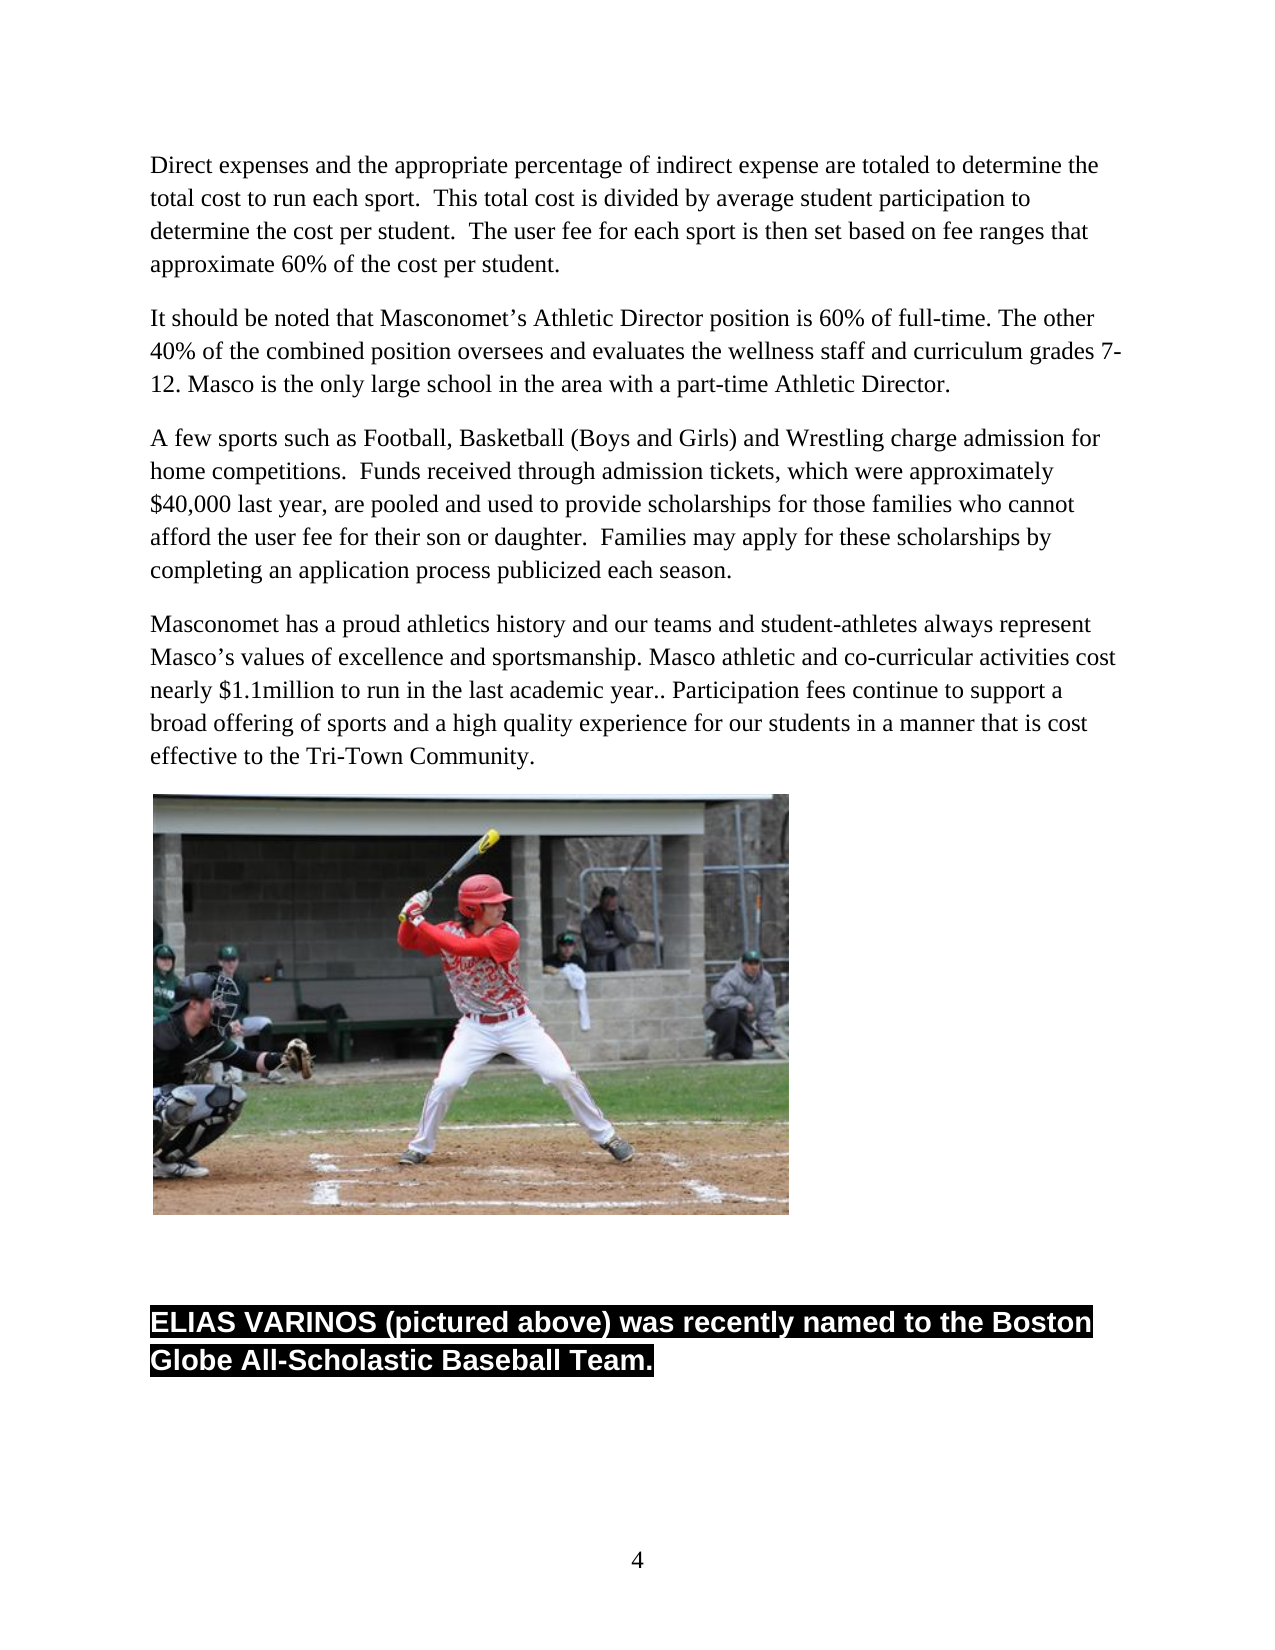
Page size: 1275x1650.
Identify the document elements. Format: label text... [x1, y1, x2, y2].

picture [153, 794, 789, 1214]
text Masconomet has a proud athletics history and our teams and student-athletes always represent Masco’s values of excellence and sportsmanship. Masco athletic and co-curricular activities cost nearly $1.1million to run in the last academic year.. Participation fees continue to support a broad offering of sports and a high quality experience for our students in a manner that is cost effective to the Tri-Town Community. [150, 609, 1125, 769]
text It should be noted that Masconomet’s Athletic Director position is 60% of full-time. The other 40% of the combined position oversees and evaluates the wellness staff and curriculum grades 7-12. Masco is the only large school in the area with a part-time Athletic Director. [150, 303, 1125, 398]
text ELIAS VARINOS (pictured above) was recently named to the Boston Globe All-Scholastic Baseball Team. [150, 1272, 1125, 1377]
text A few sports such as Football, Basketball (Boys and Girls) and Wrestling charge admission for home competitions. Funds received through admission tickets, which were approximately $40,000 last year, are pooled and used to provide scholarships for those families who cannot afford the user fee for their son or daughter. Families may apply for these scholarships by completing an application process publicized each season. [150, 423, 1125, 584]
text Direct expenses and the appropriate percentage of indirect expense are totaled to determine the total cost to run each sport. This total cost is divided by average student participation to determine the cost per student. The user fee for each sport is then set based on fee ranges that approximate 60% of the cost per student. [150, 150, 1125, 278]
